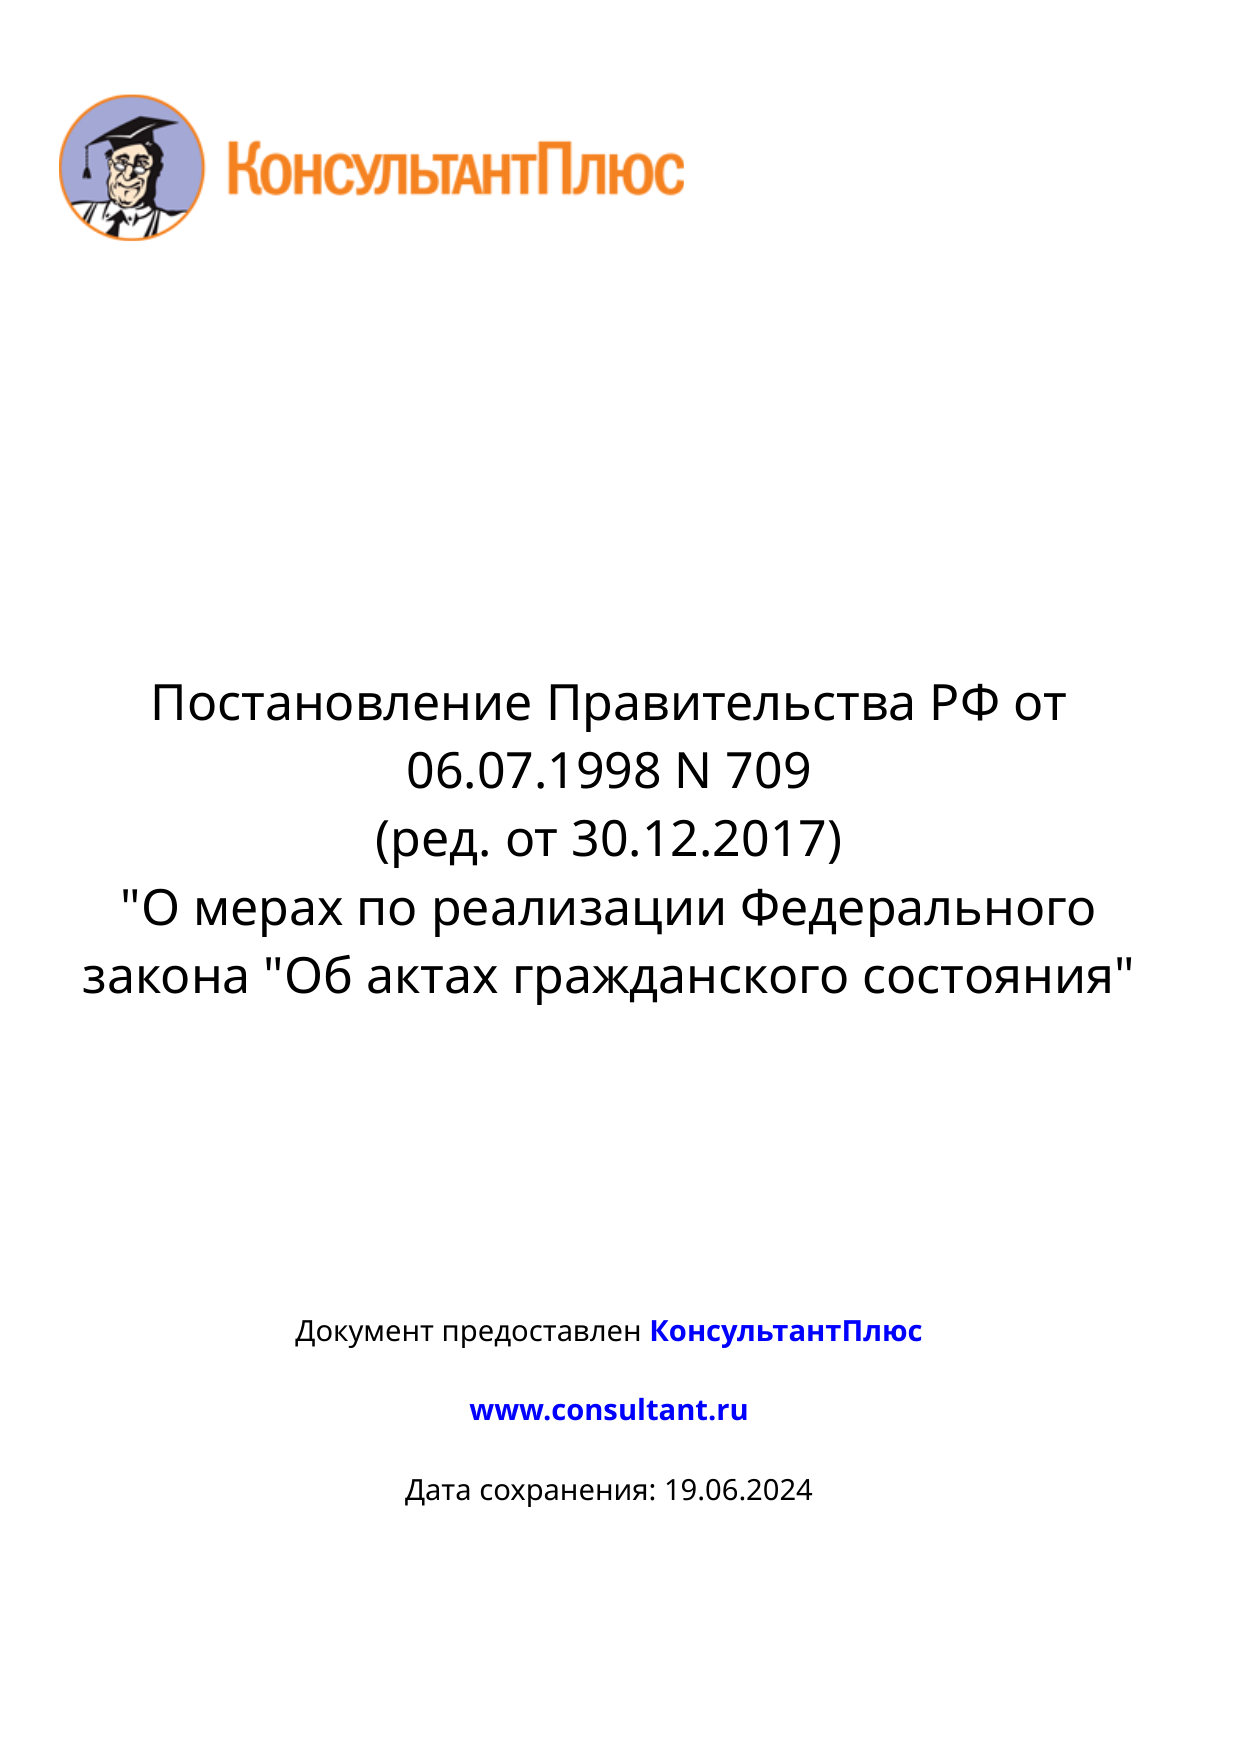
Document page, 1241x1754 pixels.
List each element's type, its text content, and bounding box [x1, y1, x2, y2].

table_cell Документ предоставлен КонсультантПлюс www.consultant.ru Дата сохранения: 19.06.2024 [51, 1272, 1167, 1587]
table_header [51, 88, 1167, 403]
table_cell Постановление Правительства РФ от 06.07.1998 N 709 (ред. от 30.12.2017) "О мерах по реализации Федерального закона "Об актах гражданского состояния" [51, 403, 1167, 1272]
picture [59, 93, 684, 243]
